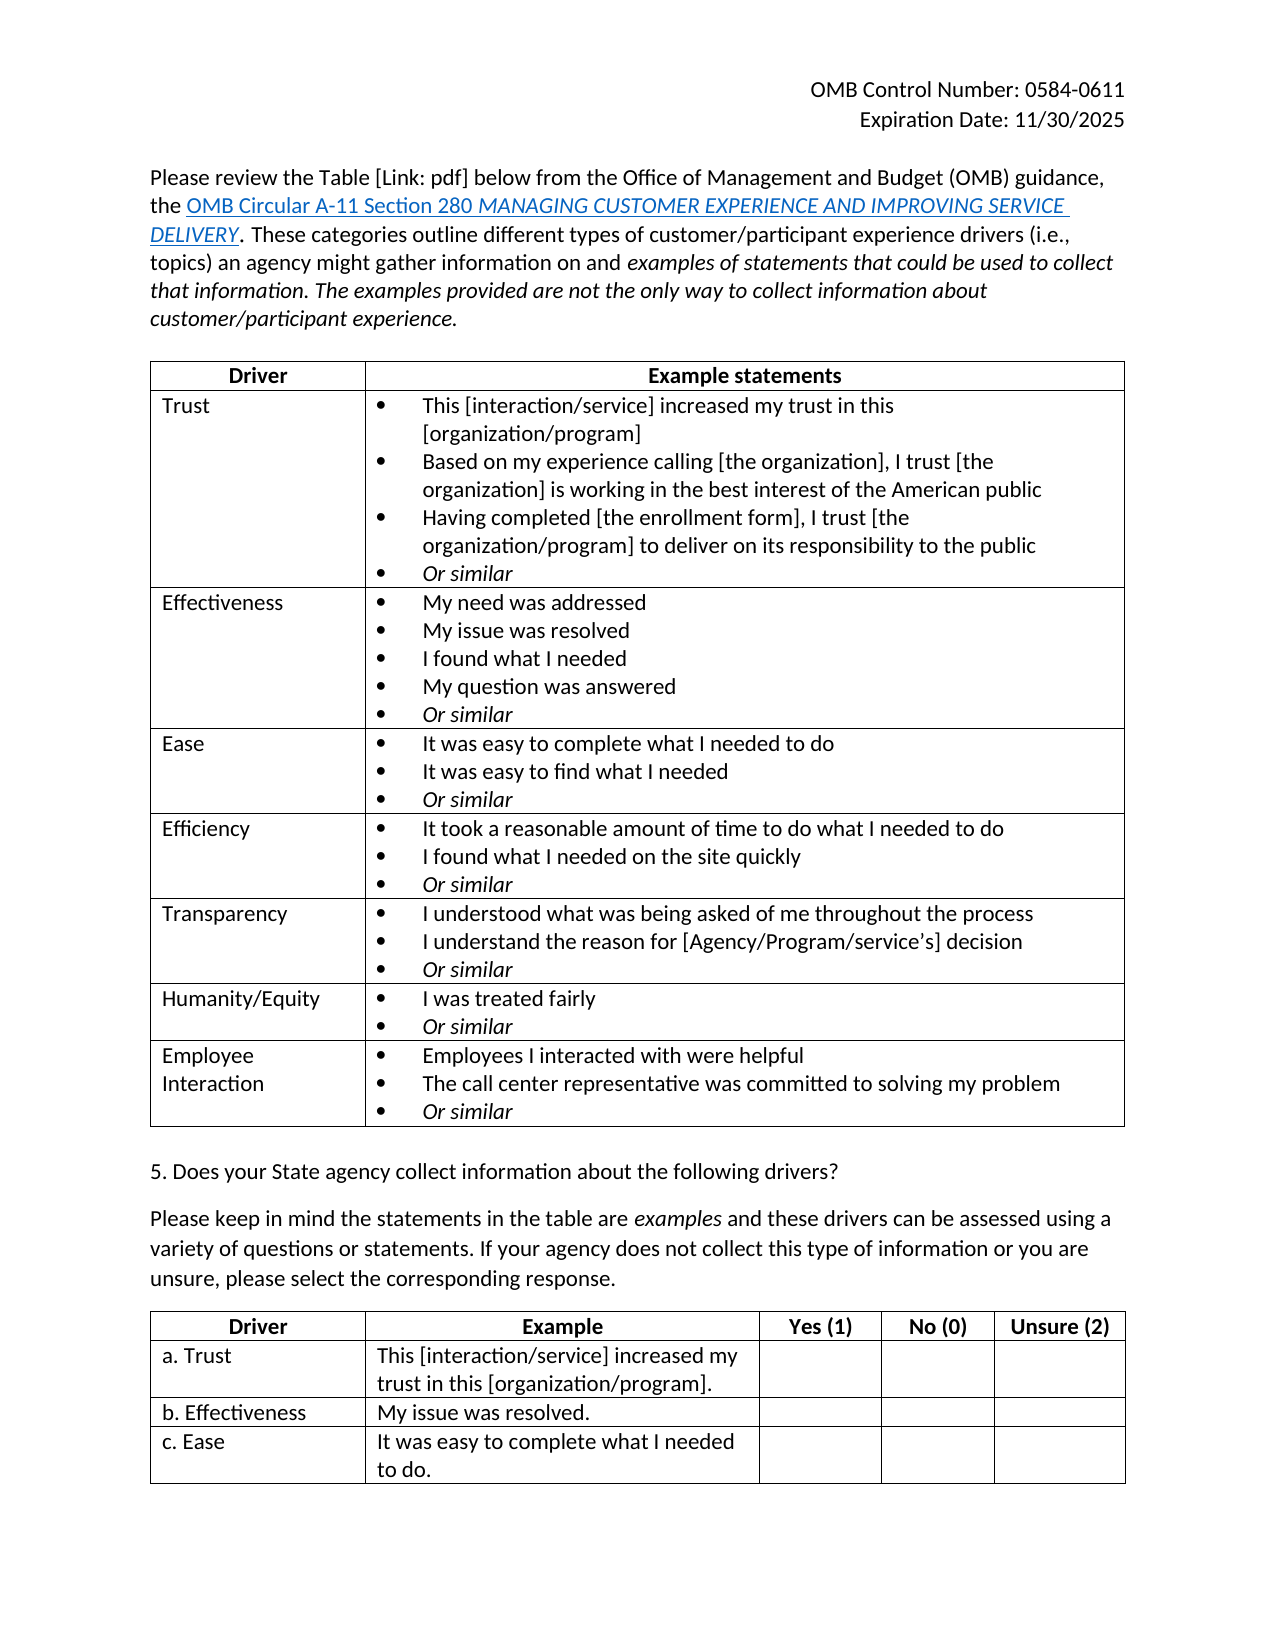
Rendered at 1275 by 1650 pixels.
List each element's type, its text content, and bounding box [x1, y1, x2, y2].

table_cell My issue was resolved. [366, 1398, 759, 1426]
table_cell [995, 1341, 1125, 1397]
table_cell [995, 1398, 1125, 1426]
table_cell Employee Interaction [151, 1041, 365, 1126]
table_cell [882, 1398, 994, 1426]
text Please review the Table [Link: pdf] below from the Office of Management and Budget (OMB) guidance, the OMB Circular A-11 Section 280 MANAGING CUSTOMER EXPERIENCE AND IMPROVING SERVICE DELIVERY. These categories outline different types of customer/participant experience drivers (i.e., topics) an agency might gather information on and examples of statements that could be used to collect that information. The examples provided are not the only way to collect information about customer/participant experience. [150, 163, 1125, 333]
table_cell Efficiency [151, 814, 365, 898]
table_header Example [366, 1312, 759, 1340]
table_cell Effectiveness [151, 588, 365, 728]
table_header Driver [151, 362, 365, 390]
table_cell My need was addressed My issue was resolved I found what I needed My question was answered Or similar [366, 588, 1124, 728]
table_cell Trust [151, 391, 365, 587]
table_header Yes (1) [760, 1312, 881, 1340]
text Please keep in mind the statements in the table are examples and these drivers can be assessed using a variety of questions or statements. If your agency does not collect this type of information or you are unsure, please select the corresponding response. [150, 1204, 1125, 1292]
table_cell [995, 1427, 1125, 1483]
table_cell Employees I interacted with were helpful The call center representative was committed to solving my problem Or similar [366, 1041, 1124, 1126]
table_header Unsure (2) [995, 1312, 1125, 1340]
table_cell b. Effectiveness [151, 1398, 365, 1426]
table_cell [882, 1427, 994, 1483]
table_cell It took a reasonable amount of time to do what I needed to do I found what I needed on the site quickly Or similar [366, 814, 1124, 898]
table_cell This [interaction/service] increased my trust in this [organization/program]. [366, 1341, 759, 1397]
table_cell a. Trust [151, 1341, 365, 1397]
table_cell [760, 1427, 881, 1483]
table_cell It was easy to complete what I needed to do. [366, 1427, 759, 1483]
table_cell [760, 1341, 881, 1397]
table_cell Transparency [151, 899, 365, 983]
text 5. Does your State agency collect information about the following drivers? [150, 1157, 1125, 1185]
table_cell I was treated fairly Or similar [366, 984, 1124, 1040]
table_cell c. Ease [151, 1427, 365, 1483]
table_cell Humanity/Equity [151, 984, 365, 1040]
table_header No (0) [882, 1312, 994, 1340]
table_cell This [interaction/service] increased my trust in this [organization/program] Based on my experience calling [the organization], I trust [the organization] is working in the best interest of the American public Having completed [the enrollment form], I trust [the organization/program] to deliver on its responsibility to the public Or similar [366, 391, 1124, 587]
table_header Example statements [366, 362, 1124, 390]
table_header Driver [151, 1312, 365, 1340]
table_cell I understood what was being asked of me throughout the process I understand the reason for [Agency/Program/service’s] decision Or similar [366, 899, 1124, 983]
table_cell Ease [151, 729, 365, 813]
table_cell [760, 1398, 881, 1426]
table_cell It was easy to complete what I needed to do It was easy to find what I needed Or similar [366, 729, 1124, 813]
table_cell [882, 1341, 994, 1397]
